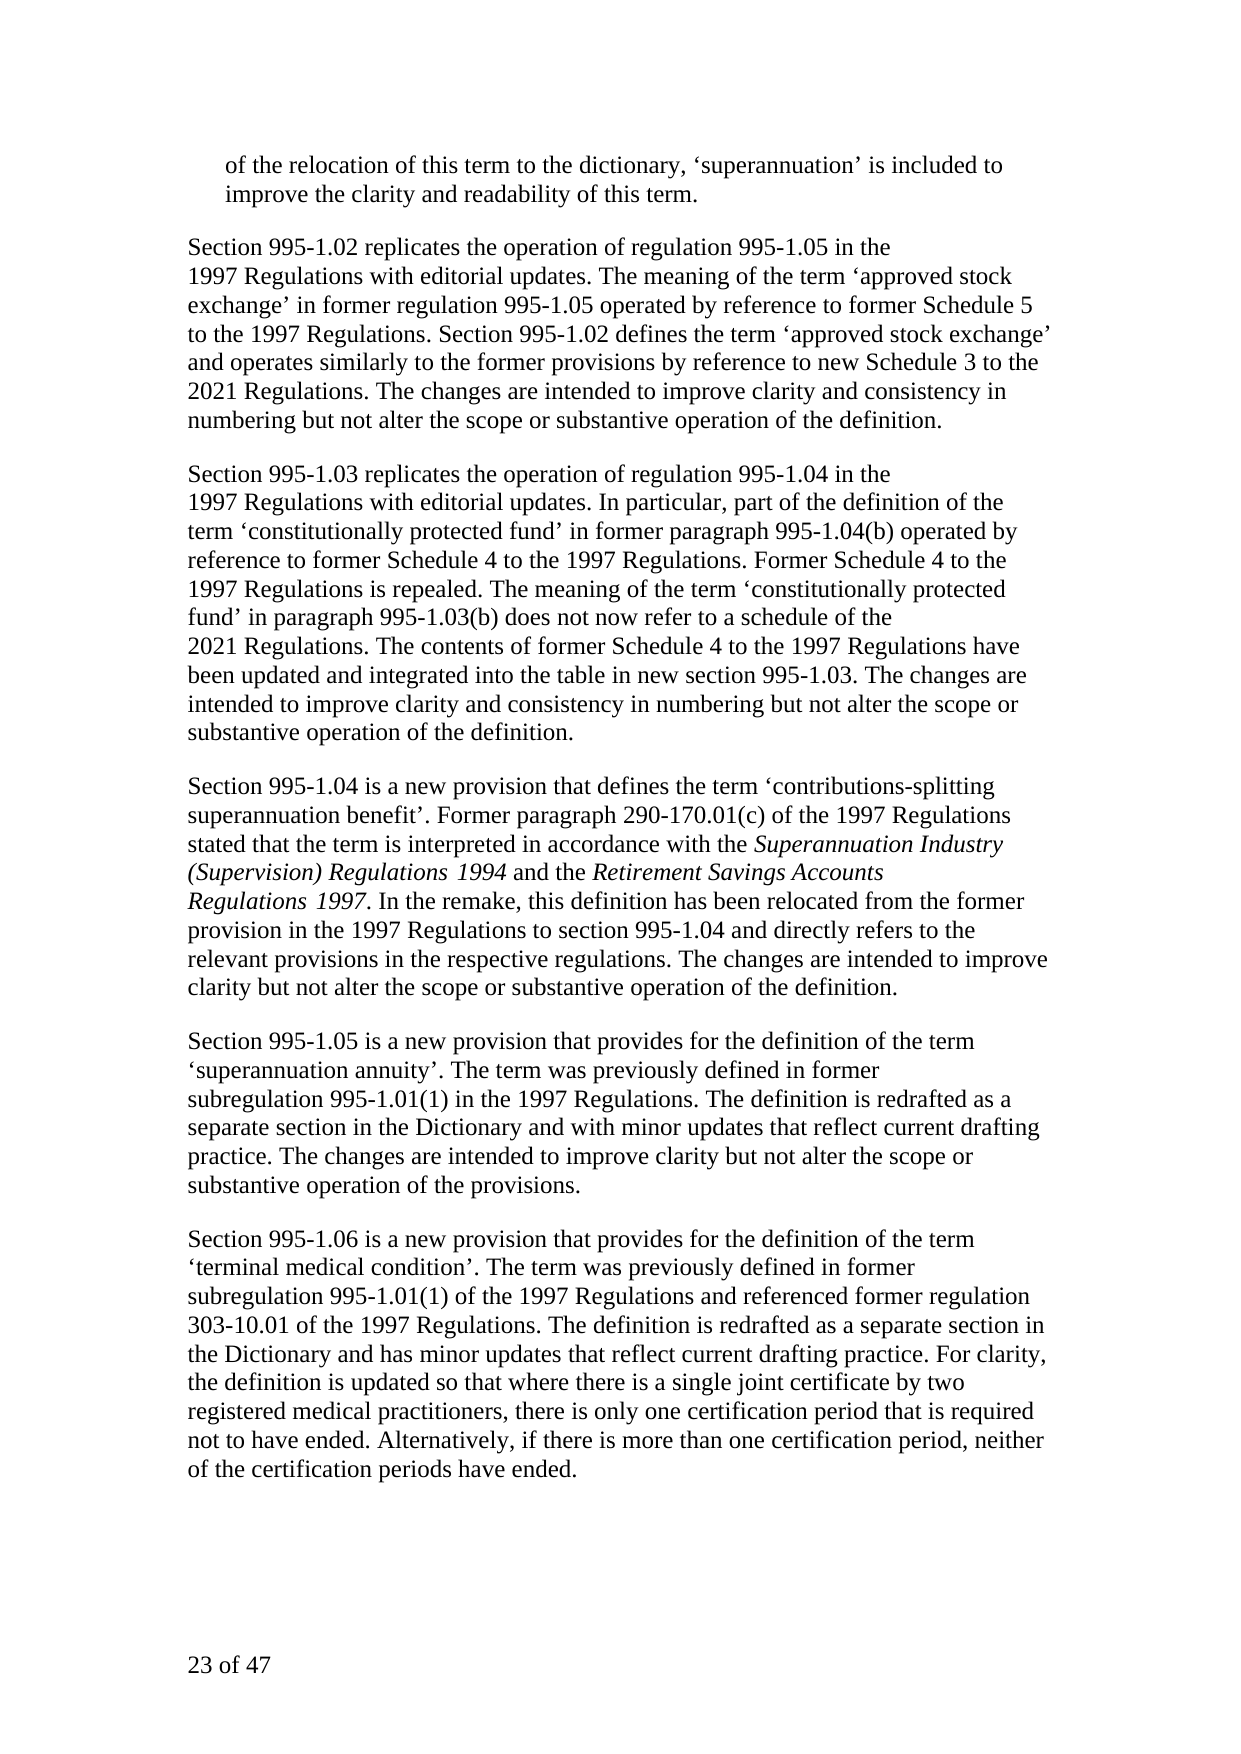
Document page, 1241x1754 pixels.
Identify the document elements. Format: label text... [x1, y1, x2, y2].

text Section 995-1.03 replicates the operation of regulation 995-1.04 in the 1997 Regulations with editorial updates. In particular, part of the definition of the term ‘constitutionally protected fund’ in former paragraph 995-1.04(b) operated by reference to former Schedule 4 to the 1997 Regulations. Former Schedule 4 to the 1997 Regulations is repealed. The meaning of the term ‘constitutionally protected fund’ in paragraph 995-1.03(b) does not now refer to a schedule of the 2021 Regulations. The contents of former Schedule 4 to the 1997 Regulations have been updated and integrated into the table in new section 995-1.03. The changes are intended to improve clarity and consistency in numbering but not alter the scope or substantive operation of the definition. [187, 459, 1053, 746]
text Section 995-1.02 replicates the operation of regulation 995-1.05 in the 1997 Regulations with editorial updates. The meaning of the term ‘approved stock exchange’ in former regulation 995-1.05 operated by reference to former Schedule 5 to the 1997 Regulations. Section 995-1.02 defines the term ‘approved stock exchange’ and operates similarly to the former provisions by reference to new Schedule 3 to the 2021 Regulations. The changes are intended to improve clarity and consistency in numbering but not alter the scope or substantive operation of the definition. [187, 232, 1053, 434]
text Section 995-1.05 is a new provision that provides for the definition of the term ‘superannuation annuity’. The term was previously defined in former subregulation 995-1.01(1) in the 1997 Regulations. The definition is redrafted as a separate section in the Dictionary and with minor updates that reflect current drafting practice. The changes are intended to improve clarity but not alter the scope or substantive operation of the provisions. [187, 1026, 1053, 1199]
text Section 995-1.04 is a new provision that defines the term ‘contributions-splitting superannuation benefit’. Former paragraph 290-170.01(c) of the 1997 Regulations stated that the term is interpreted in accordance with the Superannuation Industry (Supervision) Regulations 1994 and the Retirement Savings Accounts Regulations 1997. In the remake, this definition has been relocated from the former provision in the 1997 Regulations to section 995-1.04 and directly refers to the relevant provisions in the respective regulations. The changes are intended to improve clarity but not alter the scope or substantive operation of the definition. [187, 771, 1053, 1001]
text Section 995-1.06 is a new provision that provides for the definition of the term ‘terminal medical condition’. The term was previously defined in former subregulation 995-1.01(1) of the 1997 Regulations and referenced former regulation 303-10.01 of the 1997 Regulations. The definition is redrafted as a separate section in the Dictionary and has minor updates that reflect current drafting practice. For clarity, the definition is updated so that where there is a single joint certificate by two registered medical practitioners, there is only one certification period that is required not to have ended. Alternatively, if there is more than one certification period, neither of the certification periods have ended. [187, 1224, 1053, 1482]
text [187, 150, 1053, 207]
